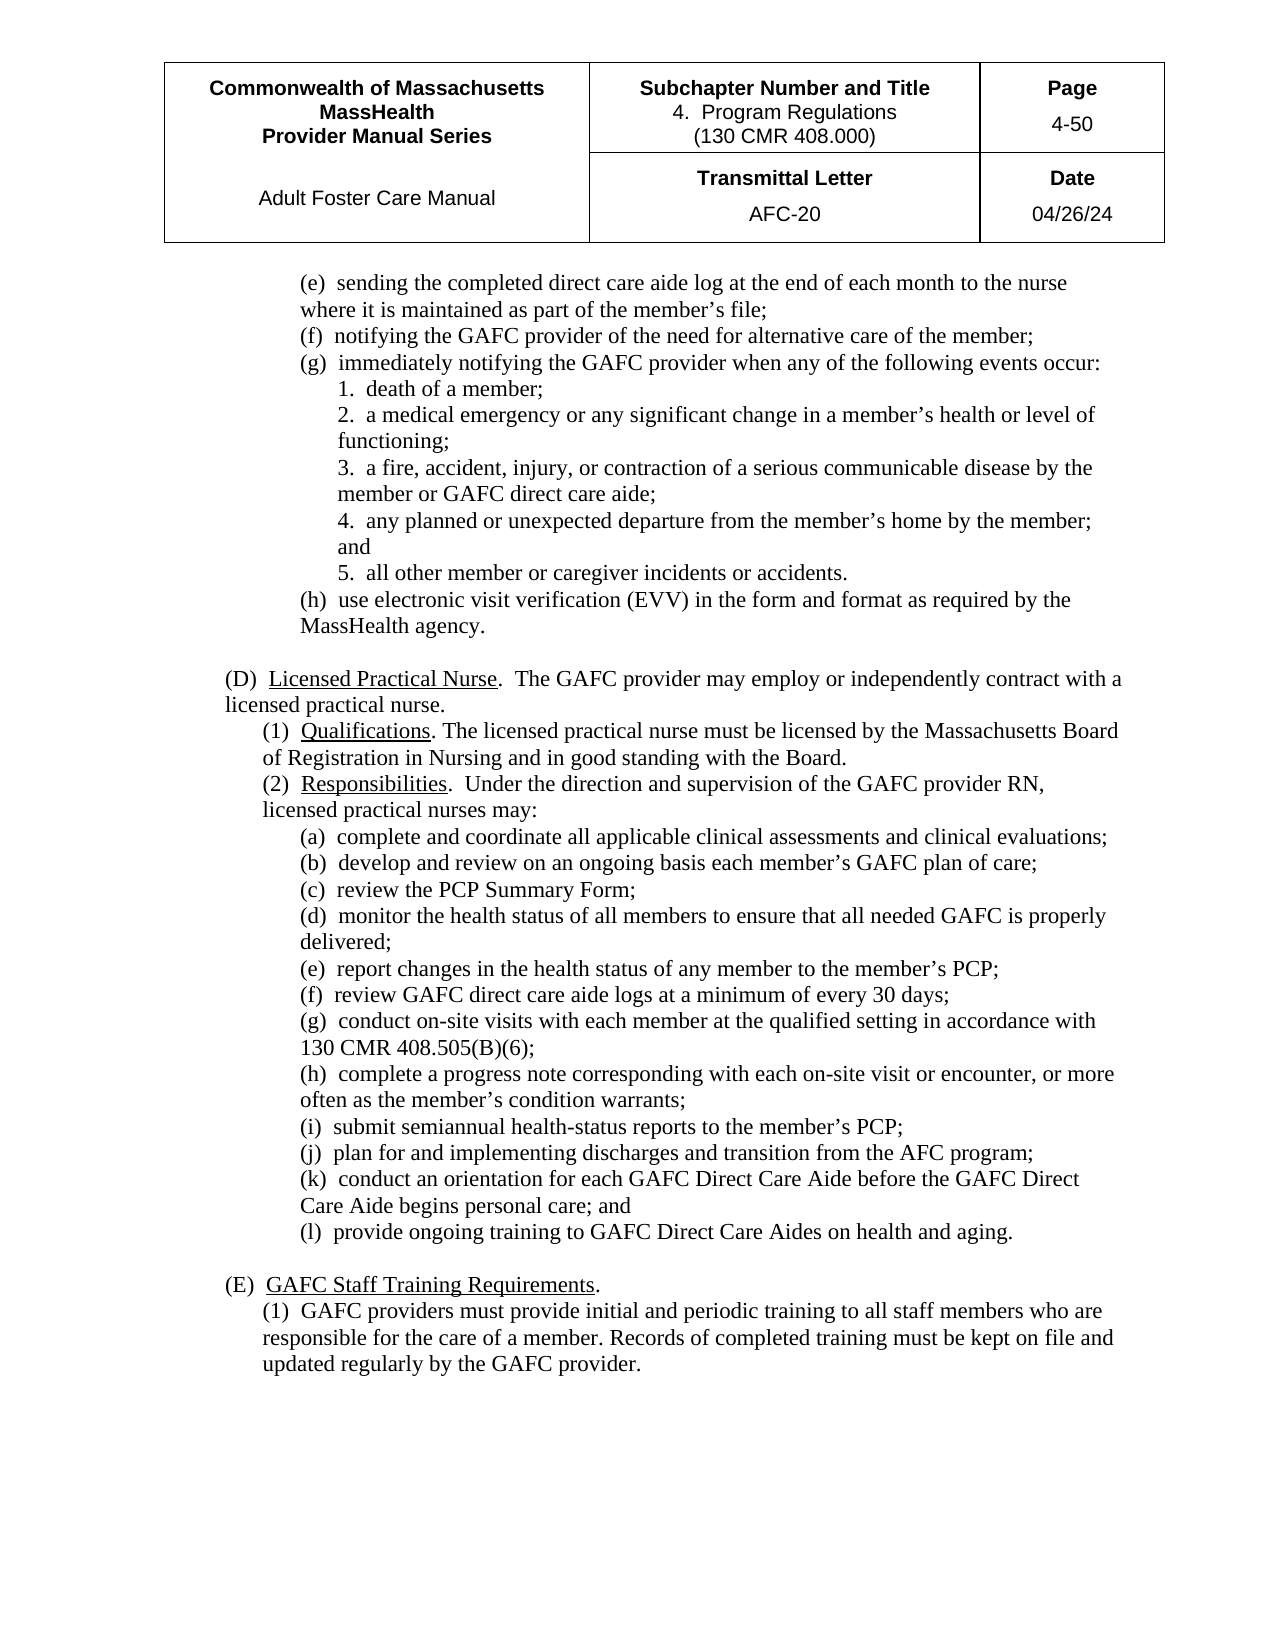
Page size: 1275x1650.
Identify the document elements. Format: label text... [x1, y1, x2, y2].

text 3. a fire, accident, injury, or contraction of a serious communicable disease by the member or GAFC direct care aide; [337, 454, 1125, 507]
text (c) review the PCP Summary Form; [300, 876, 1125, 902]
text 4. any planned or unexpected departure from the member’s home by the member; and [337, 507, 1125, 559]
table_cell Date 04/26/24 [981, 153, 1164, 242]
text (k) conduct an orientation for each GAFC Direct Care Aide before the GAFC Direct Care Aide begins personal care; and [300, 1166, 1125, 1218]
text (E) GAFC Staff Training Requirements. [225, 1271, 1125, 1297]
text (h) use electronic visit verification (EVV) in the form and format as required by the MassHealth agency. [300, 586, 1125, 638]
text (1) Qualifications. The licensed practical nurse must be licensed by the Massachusetts Board of Registration in Nursing and in good standing with the Board. [262, 717, 1125, 770]
text (g) immediately notifying the GAFC provider when any of the following events occur: [300, 348, 1125, 375]
text 1. death of a member; [337, 375, 1125, 401]
text (D) Licensed Practical Nurse. The GAFC provider may employ or independently contract with a licensed practical nurse. [225, 665, 1125, 717]
text (f) review GAFC direct care aide logs at a minimum of every 30 days; [300, 981, 1125, 1007]
text (1) GAFC providers must provide initial and periodic training to all staff members who are responsible for the care of a member. Records of completed training must be kept on file and updated regularly by the GAFC provider. [262, 1297, 1125, 1376]
table_header Commonwealth of Massachusetts MassHealth Provider Manual Series [165, 63, 589, 152]
text (f) notifying the GAFC provider of the need for alternative care of the member; [300, 322, 1125, 348]
table_cell Transmittal Letter AFC-20 [590, 153, 979, 242]
text (j) plan for and implementing discharges and transition from the AFC program; [300, 1139, 1125, 1166]
text (l) provide ongoing training to GAFC Direct Care Aides on health and aging. [300, 1218, 1125, 1244]
text 5. all other member or caregiver incidents or accidents. [337, 559, 1125, 586]
text (e) report changes in the health status of any member to the member’s PCP; [300, 955, 1125, 981]
text (g) conduct on-site visits with each member at the qualified setting in accordance with 130 CMR 408.505(B)(6); [300, 1007, 1125, 1060]
text (i) submit semiannual health-status reports to the member’s PCP; [300, 1113, 1125, 1139]
table_header Subchapter Number and Title 4. Program Regulations (130 CMR 408.000) [590, 63, 979, 152]
text (b) develop and review on an ongoing basis each member’s GAFC plan of care; [300, 849, 1125, 876]
text (e) sending the completed direct care aide log at the end of each month to the nurse where it is maintained as part of the member’s file; [300, 269, 1125, 322]
text (a) complete and coordinate all applicable clinical assessments and clinical evaluations; [300, 823, 1125, 849]
text (2) Responsibilities. Under the direction and supervision of the GAFC provider RN, licensed practical nurses may: [262, 770, 1125, 823]
text (h) complete a progress note corresponding with each on-site visit or encounter, or more often as the member’s condition warrants; [300, 1060, 1125, 1113]
text 2. a medical emergency or any significant change in a member’s health or level of functioning; [337, 401, 1125, 454]
text (d) monitor the health status of all members to ensure that all needed GAFC is properly delivered; [300, 902, 1125, 955]
table_header Page 4-50 [981, 63, 1164, 152]
table_cell Adult Foster Care Manual [165, 152, 589, 242]
